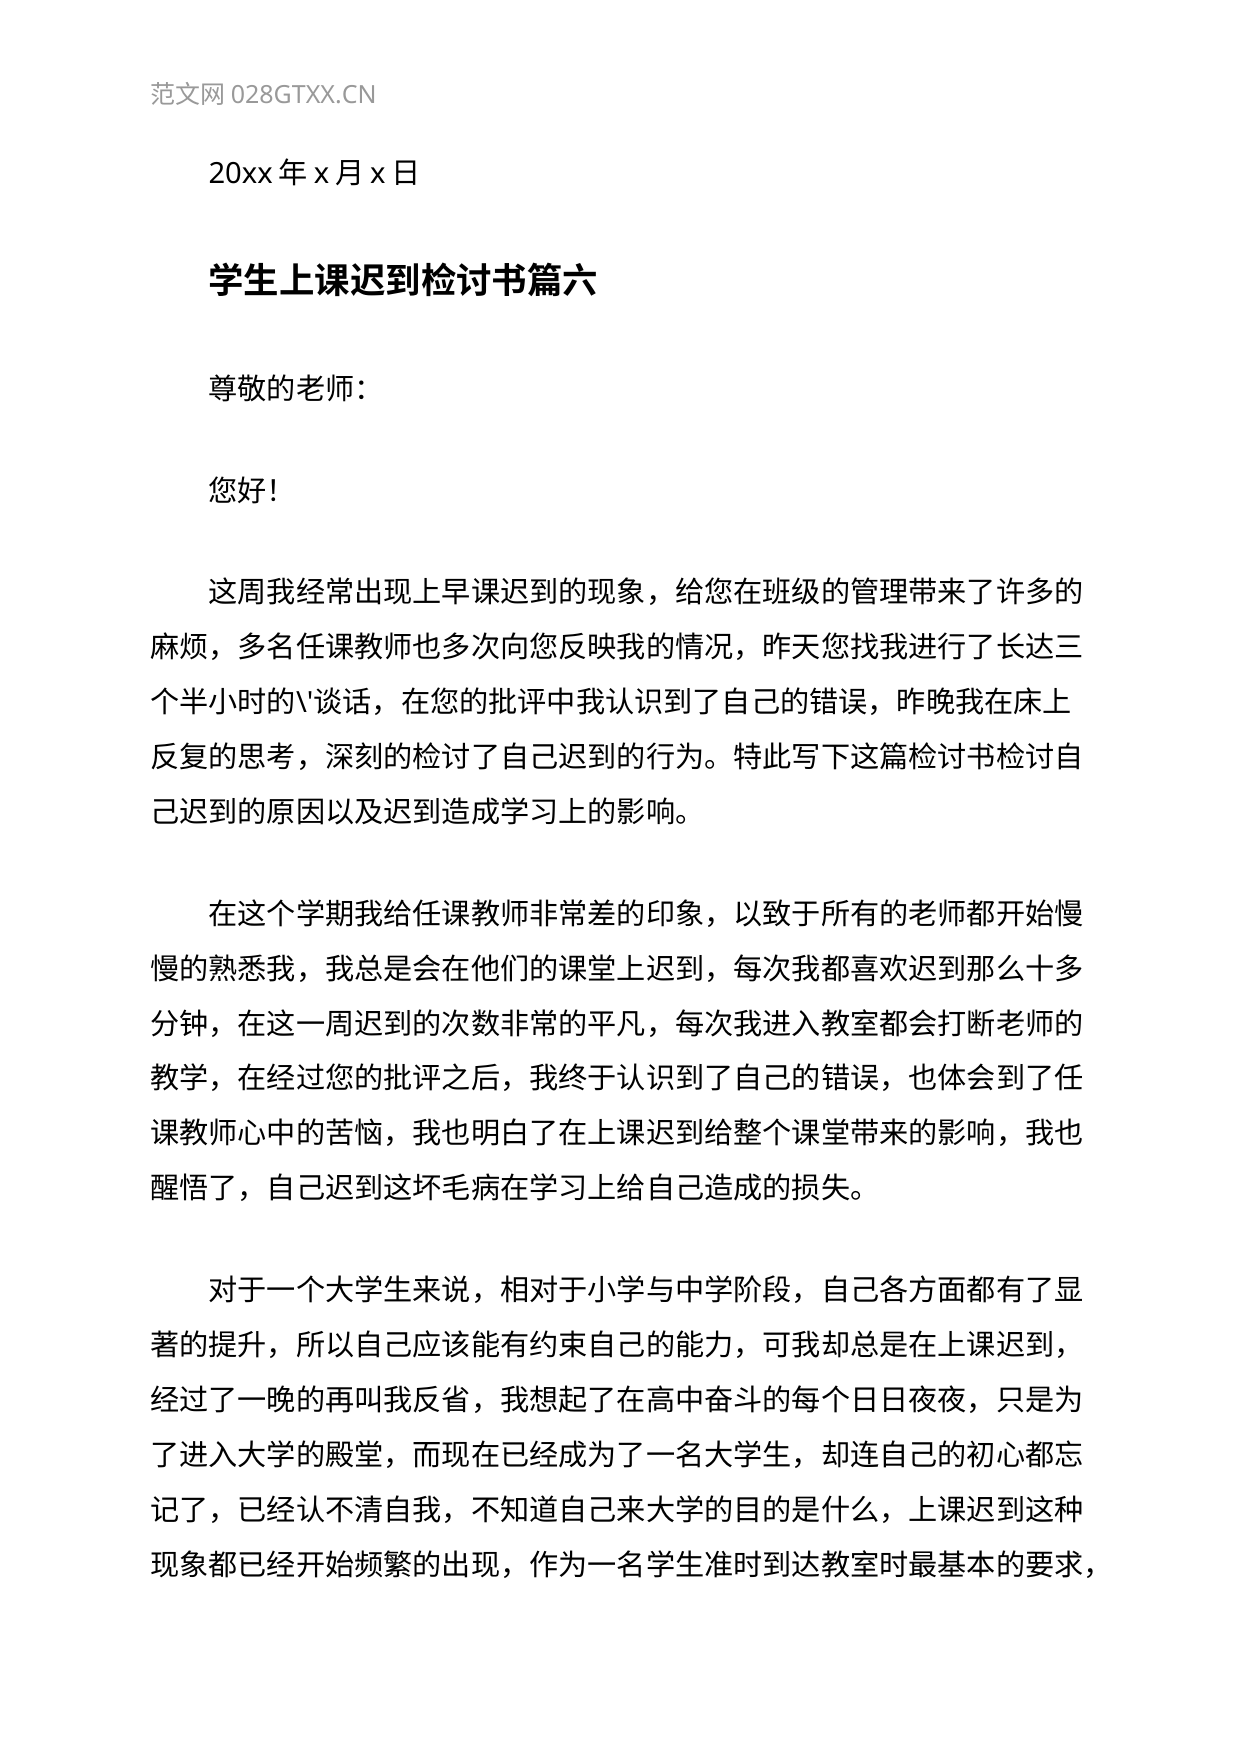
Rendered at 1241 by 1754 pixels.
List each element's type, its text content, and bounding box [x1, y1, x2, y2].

text 在这个学期我给任课教师非常差的印象，以致于所有的老师都开始慢慢的熟悉我，我总是会在他们的课堂上迟到，每次我都喜欢迟到那么十多分钟，在这一周迟到的次数非常的平凡，每次我进入教室都会打断老师的教学，在经过您的批评之后，我终于认识到了自己的错误，也体会到了任课教师心中的苦恼，我也明白了在上课迟到给整个课堂带来的影响，我也醒悟了，自己迟到这坏毛病在学习上给自己造成的损失。 [150, 890, 1090, 1207]
text 学生上课迟到检讨书篇六 [150, 252, 1090, 303]
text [150, 1267, 1090, 1583]
text 这周我经常出现上早课迟到的现象，给您在班级的管理带来了许多的麻烦，多名任课教师也多次向您反映我的情况，昨天您找我进行了长达三个半小时的\'谈话，在您的批评中我认识到了自己的错误，昨晚我在床上反复的思考，深刻的检讨了自己迟到的行为。特此写下这篇检讨书检讨自己迟到的原因以及迟到造成学习上的影响。 [150, 569, 1090, 831]
text 20xx年x月x日 [150, 150, 1090, 192]
text 您好！ [150, 467, 1090, 509]
text 尊敬的老师： [150, 365, 1090, 408]
